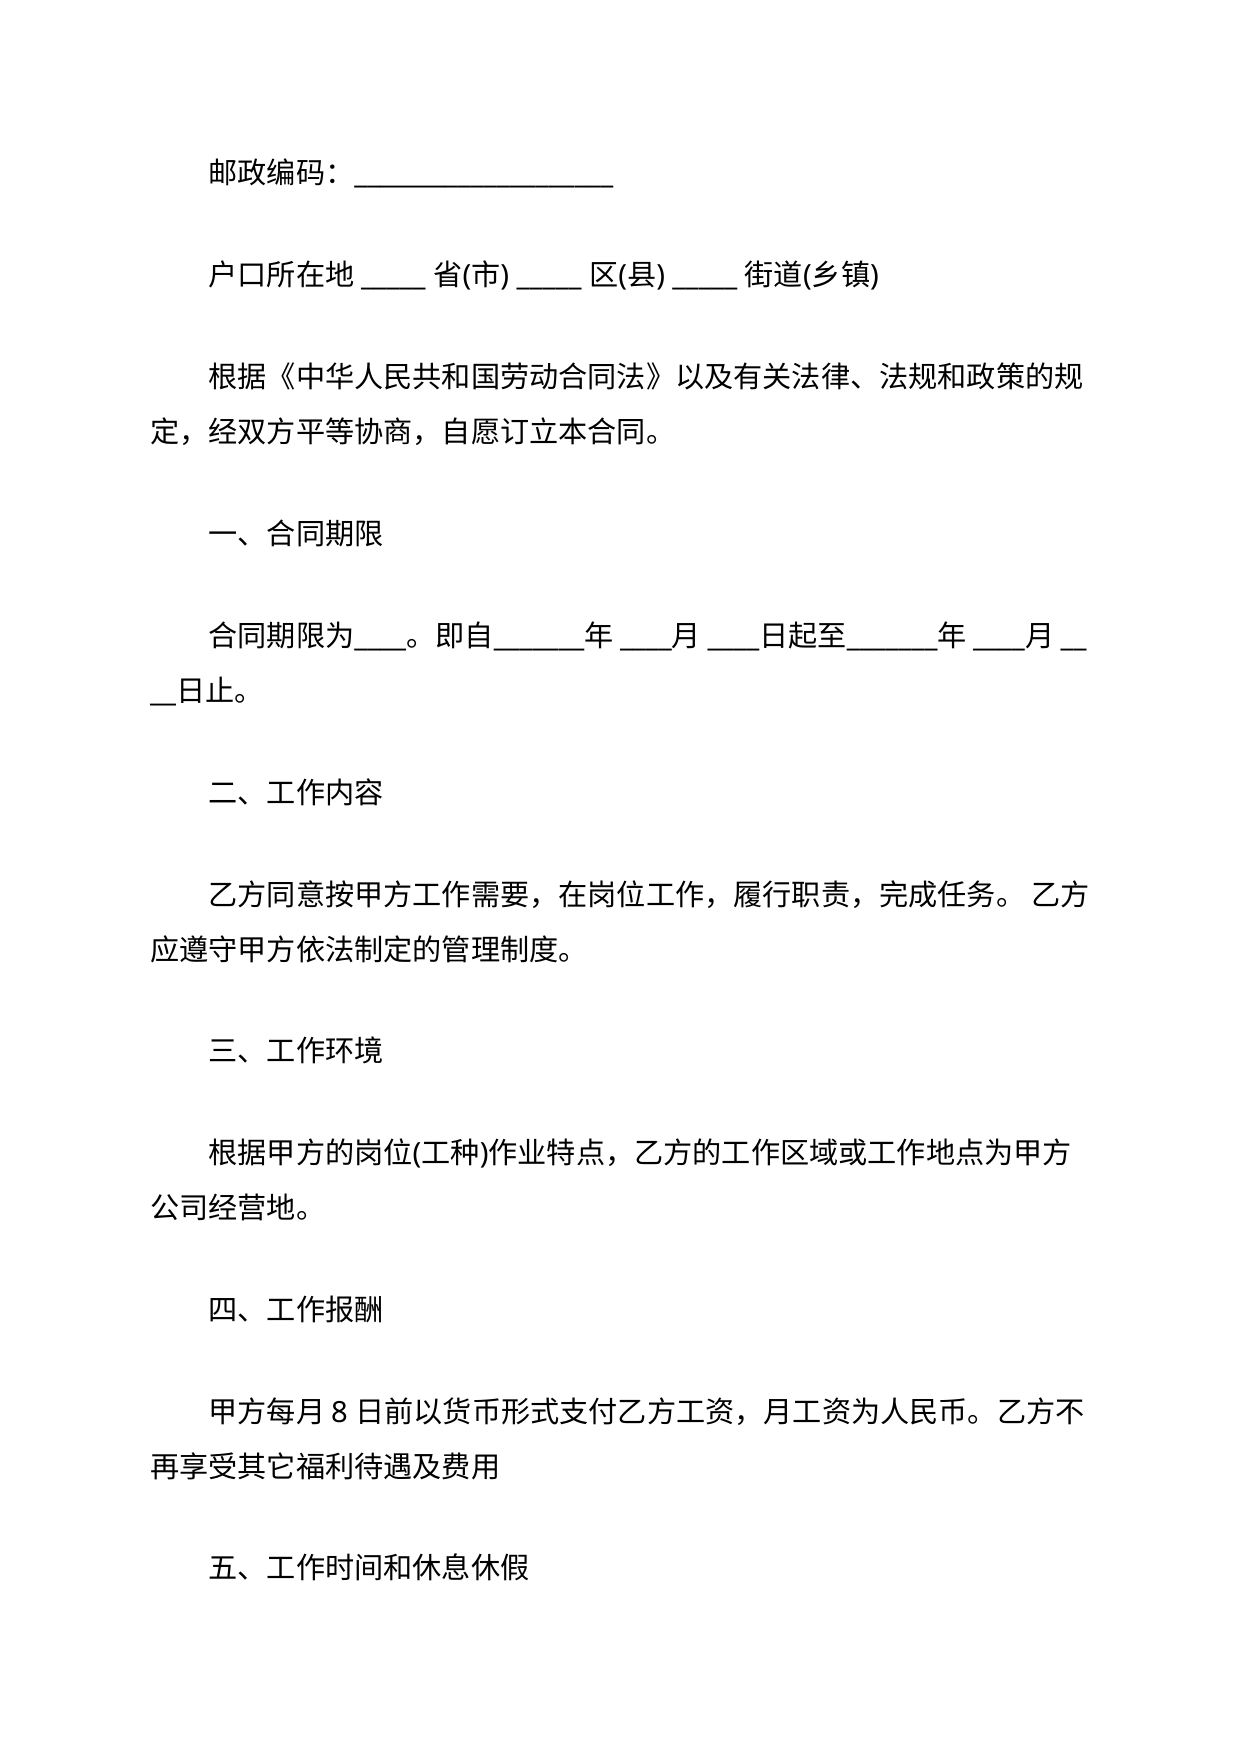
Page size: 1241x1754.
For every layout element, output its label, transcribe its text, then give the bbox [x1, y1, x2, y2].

text 邮政编码：____________________ [150, 150, 1090, 192]
text 根据《中华人民共和国劳动合同法》以及有关法律、法规和政策的规定，经双方平等协商，自愿订立本合同。 [150, 354, 1090, 451]
text 户口所在地 _____ 省(市) _____ 区(县) _____ 街道(乡镇) [150, 252, 1090, 294]
text 乙方同意按甲方工作需要，在岗位工作，履行职责，完成任务。 乙方应遵守甲方依法制定的管理制度。 [150, 871, 1090, 968]
text 二、工作内容 [150, 769, 1090, 812]
text 合同期限为____。即自_______年 ____月 ____日起至_______年 ____月 ____日止。 [150, 612, 1090, 710]
text 三、工作环境 [150, 1028, 1090, 1070]
text 甲方每月8 日前以货币形式支付乙方工资，月工资为人民币。乙方不再享受其它福利待遇及费用 [150, 1388, 1090, 1485]
text 一、合同期限 [150, 511, 1090, 553]
text 五、工作时间和休息休假 [150, 1545, 1090, 1587]
text 四、工作报酬 [150, 1286, 1090, 1329]
text 根据甲方的岗位(工种)作业特点，乙方的工作区域或工作地点为甲方公司经营地。 [150, 1129, 1090, 1227]
